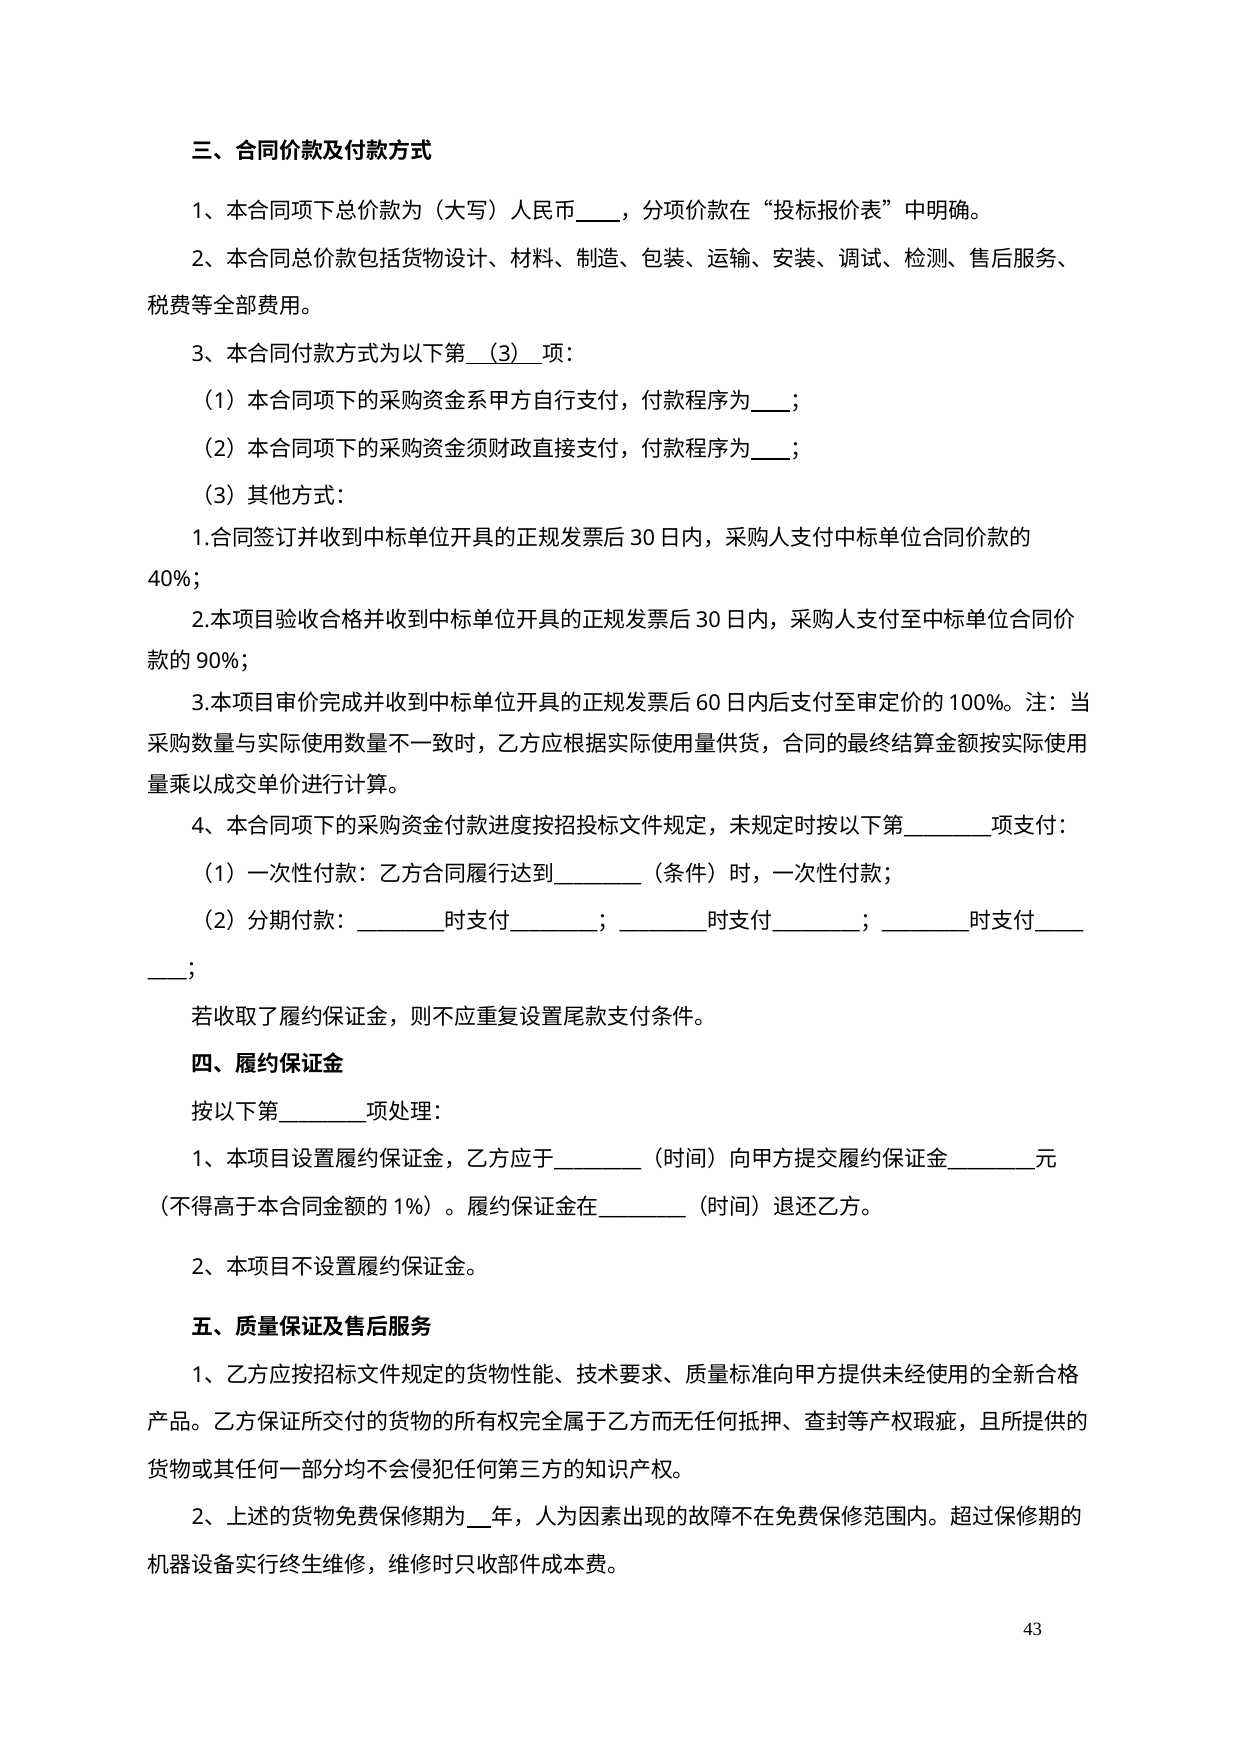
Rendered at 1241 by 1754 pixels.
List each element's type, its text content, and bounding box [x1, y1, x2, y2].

text 1、本项目设置履约保证金，乙方应于_________（时间）向甲方提交履约保证金_________元（不得高于本合同金额的1%）。履约保证金在_________（时间）退还乙方。 [148, 1141, 1092, 1221]
text 3.本项目审价完成并收到中标单位开具的正规发票后60日内后支付至审定价的100%。注：当采购数量与实际使用数量不一致时，乙方应根据实际使用量供货，合同的最终结算金额按实际使用量乘以成交单价进行计算。 [148, 685, 1092, 799]
text （2）本合同项下的采购资金须财政直接支付，付款程序为 ； [148, 431, 1092, 463]
text 2、本合同总价款包括货物设计、材料、制造、包装、运输、安装、调试、检测、售后服务、税费等全部费用。 [148, 241, 1092, 320]
text 若收取了履约保证金，则不应重复设置尾款支付条件。 [148, 999, 1092, 1030]
text （1）本合同项下的采购资金系甲方自行支付，付款程序为 ； [148, 383, 1092, 415]
text 1、乙方应按招标文件规定的货物性能、技术要求、质量标准向甲方提供未经使用的全新合格产品。乙方保证所交付的货物的所有权完全属于乙方而无任何抵押、查封等产权瑕疵，且所提供的货物或其任何一部分均不会侵犯任何第三方的知识产权。 [148, 1357, 1092, 1483]
text 1、本合同项下总价款为（大写）人民币 ，分项价款在“投标报价表”中明确。 [148, 193, 1092, 225]
text 四、履约保证金 [148, 1046, 1092, 1078]
text （1）一次性付款：乙方合同履行达到_________（条件）时，一次性付款； [148, 856, 1092, 888]
text 2.本项目验收合格并收到中标单位开具的正规发票后30日内，采购人支付至中标单位合同价款的90%； [148, 602, 1092, 675]
text 五、质量保证及售后服务 [148, 1309, 1092, 1341]
text 2、上述的货物免费保修期为 年，人为因素出现的故障不在免费保修范围内。超过保修期的机器设备实行终生维修，维修时只收部件成本费。 [148, 1499, 1092, 1578]
text 1.合同签订并收到中标单位开具的正规发票后30日内，采购人支付中标单位合同价款的40%； [148, 520, 1092, 593]
text （3）其他方式： [148, 478, 1092, 510]
text 按以下第_________项处理： [148, 1094, 1092, 1125]
text 4、本合同项下的采购资金付款进度按招投标文件规定，未规定时按以下第_________项支付： [148, 808, 1092, 840]
text （2）分期付款：_________时支付_________；_________时支付_________；_________时支付_________； [148, 903, 1092, 983]
text 2、本项目不设置履约保证金。 [148, 1249, 1092, 1281]
text 三、合同价款及付款方式 [148, 133, 1092, 164]
text 3、本合同付款方式为以下第 （3） 项： [148, 336, 1092, 367]
